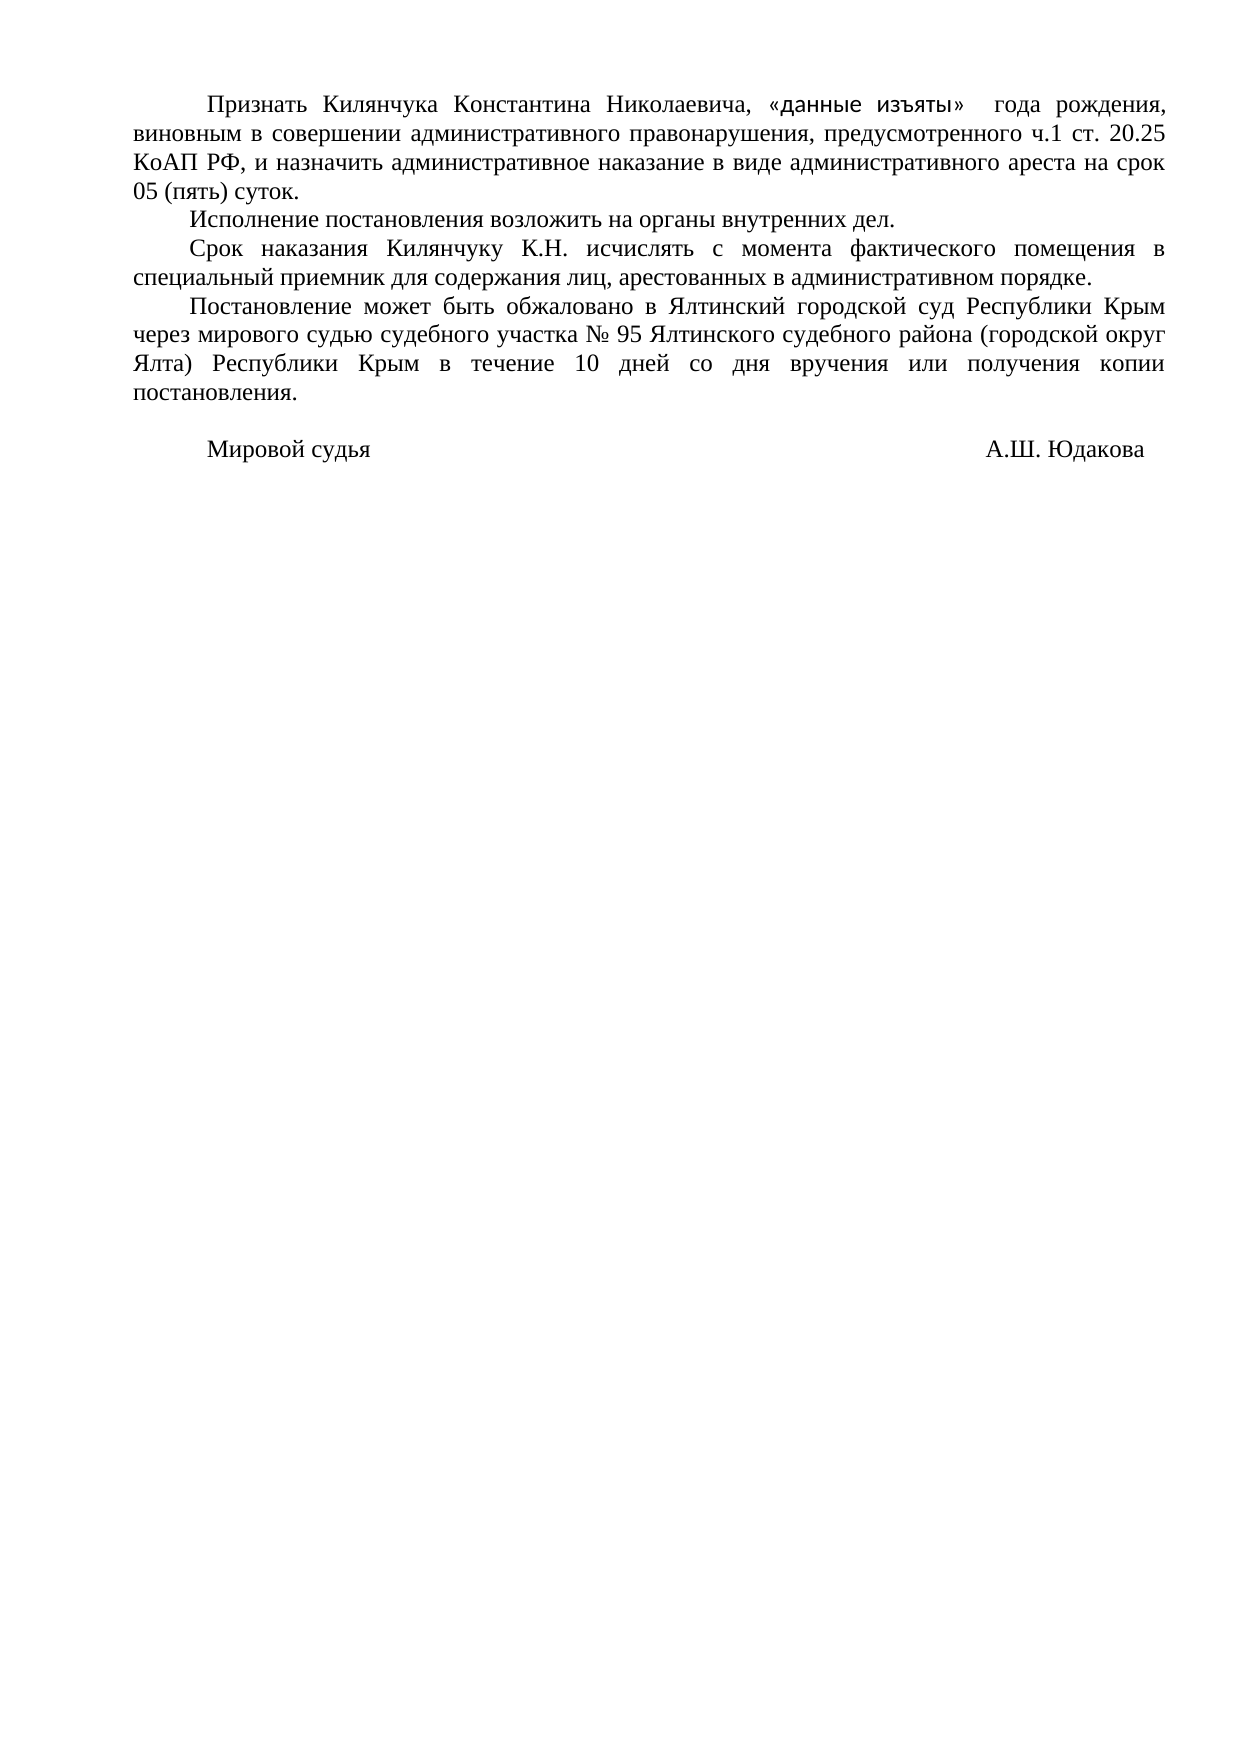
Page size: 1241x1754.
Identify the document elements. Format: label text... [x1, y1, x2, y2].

text Постановление может быть обжаловано в Ялтинский городской суд Республики Крым через мирового судью судебного участка № 95 Ялтинского судебного района (городской округ Ялта) Республики Крым в течение 10 дней со дня вручения или получения копии постановления. [133, 291, 1167, 406]
text Исполнение постановления возложить на органы внутренних дел. [133, 204, 1167, 233]
text Срок наказания Килянчуку К.Н. исчислять с момента фактического помещения в специальный приемник для содержания лиц, арестованных в административном порядке. [133, 233, 1167, 291]
text Мировой судья А.Ш. Юдакова [133, 434, 1167, 463]
text Признать Килянчука Константина Николаевича, «данные изъяты» года рождения, виновным в совершении административного правонарушения, предусмотренного ч.1 ст. 20.25 КоАП РФ, и назначить административное наказание в виде административного ареста на срок 05 (пять) суток. [133, 88, 1167, 204]
